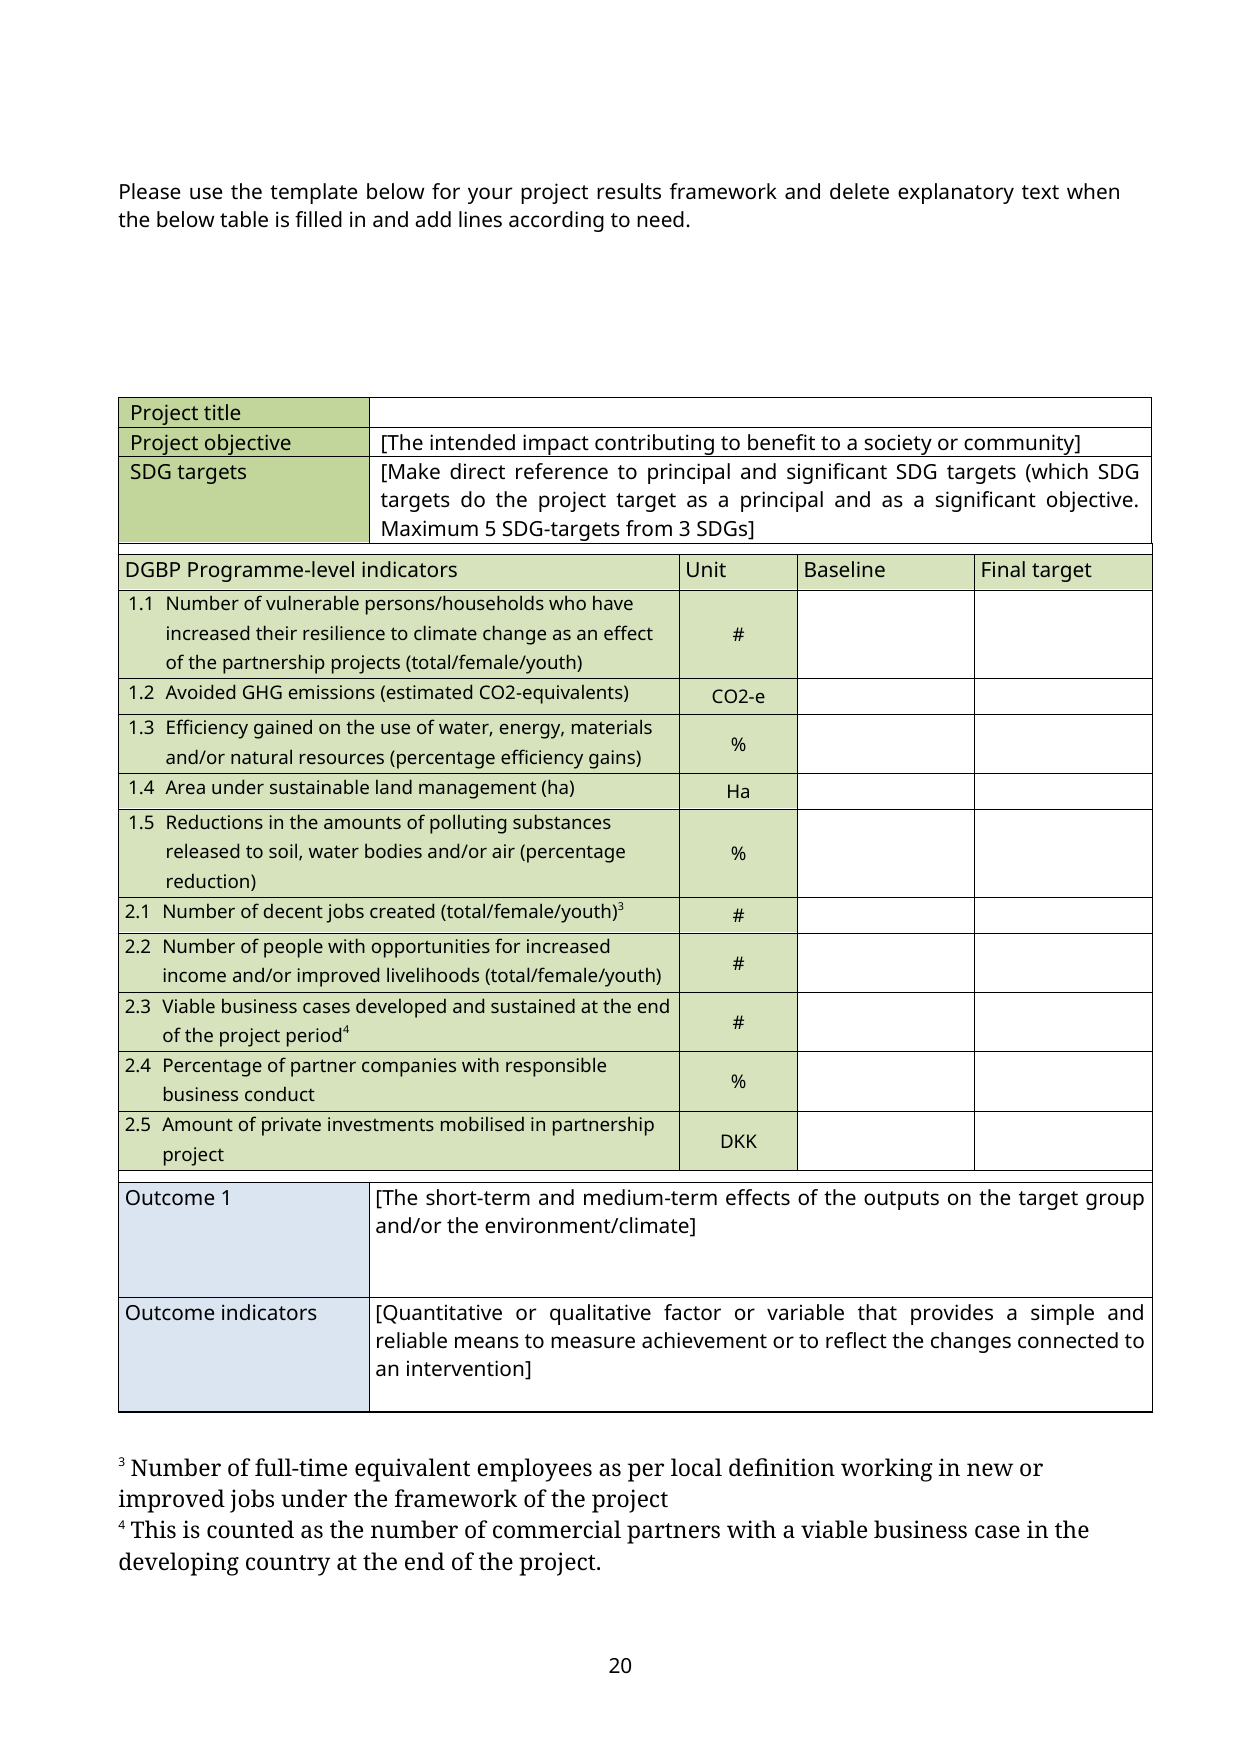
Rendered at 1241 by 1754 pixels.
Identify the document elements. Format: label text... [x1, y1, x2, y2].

table_cell [975, 810, 1152, 897]
table_cell [The short-term and medium-term effects of the outputs on the target group and/or the environment/climate] [370, 1183, 1152, 1297]
table_cell Outcome indicators [119, 1298, 369, 1411]
table_cell [975, 591, 1152, 678]
table_cell [798, 591, 974, 678]
table_cell [975, 774, 1152, 808]
table_cell [975, 1052, 1152, 1111]
table_cell [798, 1052, 974, 1111]
table_cell [975, 898, 1152, 932]
table_cell # [680, 898, 797, 932]
table_cell Outcome 1 [119, 1183, 369, 1297]
table_cell CO2-e [680, 679, 797, 714]
table_cell SDG targets [119, 457, 369, 542]
table_cell [798, 810, 974, 897]
table_cell [975, 715, 1152, 773]
table_cell DGBP Programme-level indicators [119, 555, 679, 589]
table_cell [975, 993, 1152, 1051]
table_cell [Quantitative or qualitative factor or variable that provides a simple and reliable means to measure achievement or to reflect the changes connected to an intervention] [370, 1298, 1152, 1411]
table_cell Efficiency gained on the use of water, energy, materials and/or natural resources (percentage efficiency gains) [119, 715, 679, 773]
table_header [119, 544, 1152, 554]
table_cell # [680, 934, 797, 992]
table_cell [798, 774, 974, 808]
text Please use the template below for your project results framework and delete explanatory text when the below table is filled in and add lines according to need. [118, 177, 1122, 234]
table_cell [119, 1171, 1152, 1182]
table_cell [798, 1112, 974, 1170]
table_cell [975, 679, 1152, 714]
table_cell % [680, 810, 797, 897]
table_cell # [680, 993, 797, 1051]
table_cell % [680, 1052, 797, 1111]
table_cell [798, 993, 974, 1051]
table_cell Reductions in the amounts of polluting substances released to soil, water bodies and/or air (percentage reduction) [119, 810, 679, 897]
table_cell [The intended impact contributing to benefit to a society or community] [370, 428, 1151, 456]
table_cell Number of people with opportunities for increased income and/or improved livelihoods (total/female/youth) [119, 934, 679, 992]
table_cell % [680, 715, 797, 773]
table_cell Viable business cases developed and sustained at the end of the project period [119, 993, 679, 1051]
table_cell DKK [680, 1112, 797, 1170]
table_cell Unit [680, 555, 797, 589]
table_cell Baseline [798, 555, 974, 589]
table_cell Avoided GHG emissions (estimated CO2-equivalents) [119, 679, 679, 714]
table_cell [798, 934, 974, 992]
table_cell Percentage of partner companies with responsible business conduct [119, 1052, 679, 1111]
table_cell # [680, 591, 797, 678]
table_header Project title [119, 398, 369, 427]
table_cell Ha [680, 774, 797, 808]
table_cell Number of vulnerable persons/households who have increased their resilience to climate change as an effect of the partnership projects (total/female/youth) [119, 591, 679, 678]
table_cell [Make direct reference to principal and significant SDG targets (which SDG targets do the project target as a principal and as a significant objective. Maximum 5 SDG-targets from 3 SDGs] [370, 457, 1151, 542]
table_cell Amount of private investments mobilised in partnership project [119, 1112, 679, 1170]
table_cell [798, 715, 974, 773]
table_cell Number of decent jobs created (total/female/youth) [119, 898, 679, 932]
table_cell Final target [975, 555, 1152, 589]
table_header [370, 398, 1151, 427]
table_cell [798, 679, 974, 714]
table_cell [798, 898, 974, 932]
table_cell Area under sustainable land management (ha) [119, 774, 679, 808]
table_cell [975, 934, 1152, 992]
table_cell [975, 1112, 1152, 1170]
table_cell Project objective [119, 428, 369, 456]
